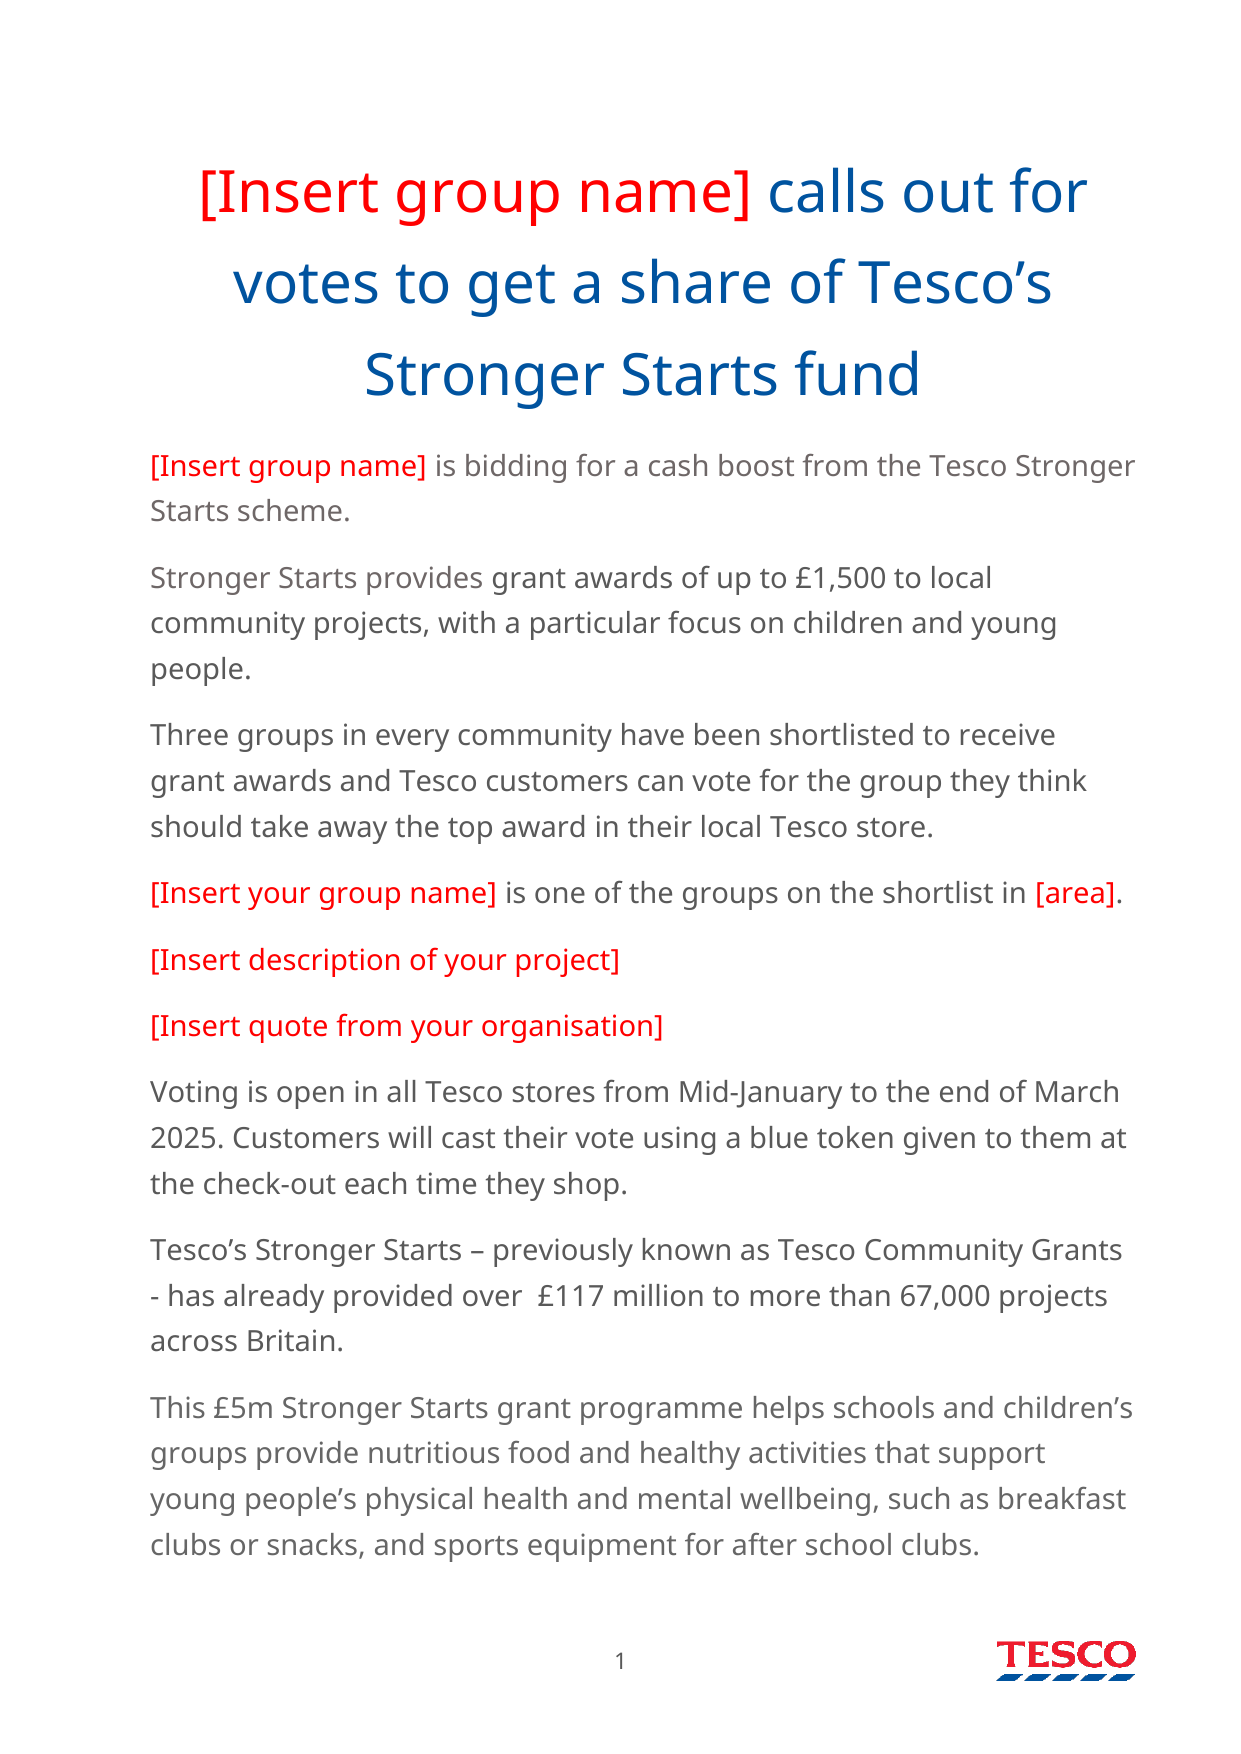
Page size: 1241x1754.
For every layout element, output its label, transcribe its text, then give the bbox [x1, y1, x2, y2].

text [Insert quote from your organisation] [150, 1005, 1137, 1045]
text Tesco’s Stronger Starts – previously known as Tesco Community Grants - has already provided over £117 million to more than 67,000 projects across Britain. [150, 1229, 1137, 1360]
text Voting is open in all Tesco stores from Mid-January to the end of March 2025. Customers will cast their vote using a blue token given to them at the check-out each time they shop. [150, 1072, 1137, 1203]
text [Insert group name] calls out for votes to get a share of Tesco’s Stronger Starts fund [150, 150, 1137, 412]
text [Insert description of your project] [150, 939, 1137, 978]
picture [994, 1639, 1137, 1682]
text Three groups in every community have been shortlisted to receive grant awards and Tesco customers can vote for the group they think should take away the top award in their local Tesco store. [150, 715, 1137, 846]
text [Insert your group name] is one of the groups on the shortlist in [area]. [150, 872, 1137, 912]
text Stronger Starts provides grant awards of up to £1,500 to local community projects, with a particular focus on children and young people. [150, 557, 1137, 688]
text [Insert group name] is bidding for a cash boost from the Tesco Stronger Starts scheme. [150, 445, 1137, 530]
text This £5m Stronger Starts grant programme helps schools and children’s groups provide nutritious food and healthy activities that support young people’s physical health and mental wellbeing, such as breakfast clubs or snacks, and sports equipment for after school clubs. [150, 1387, 1137, 1564]
